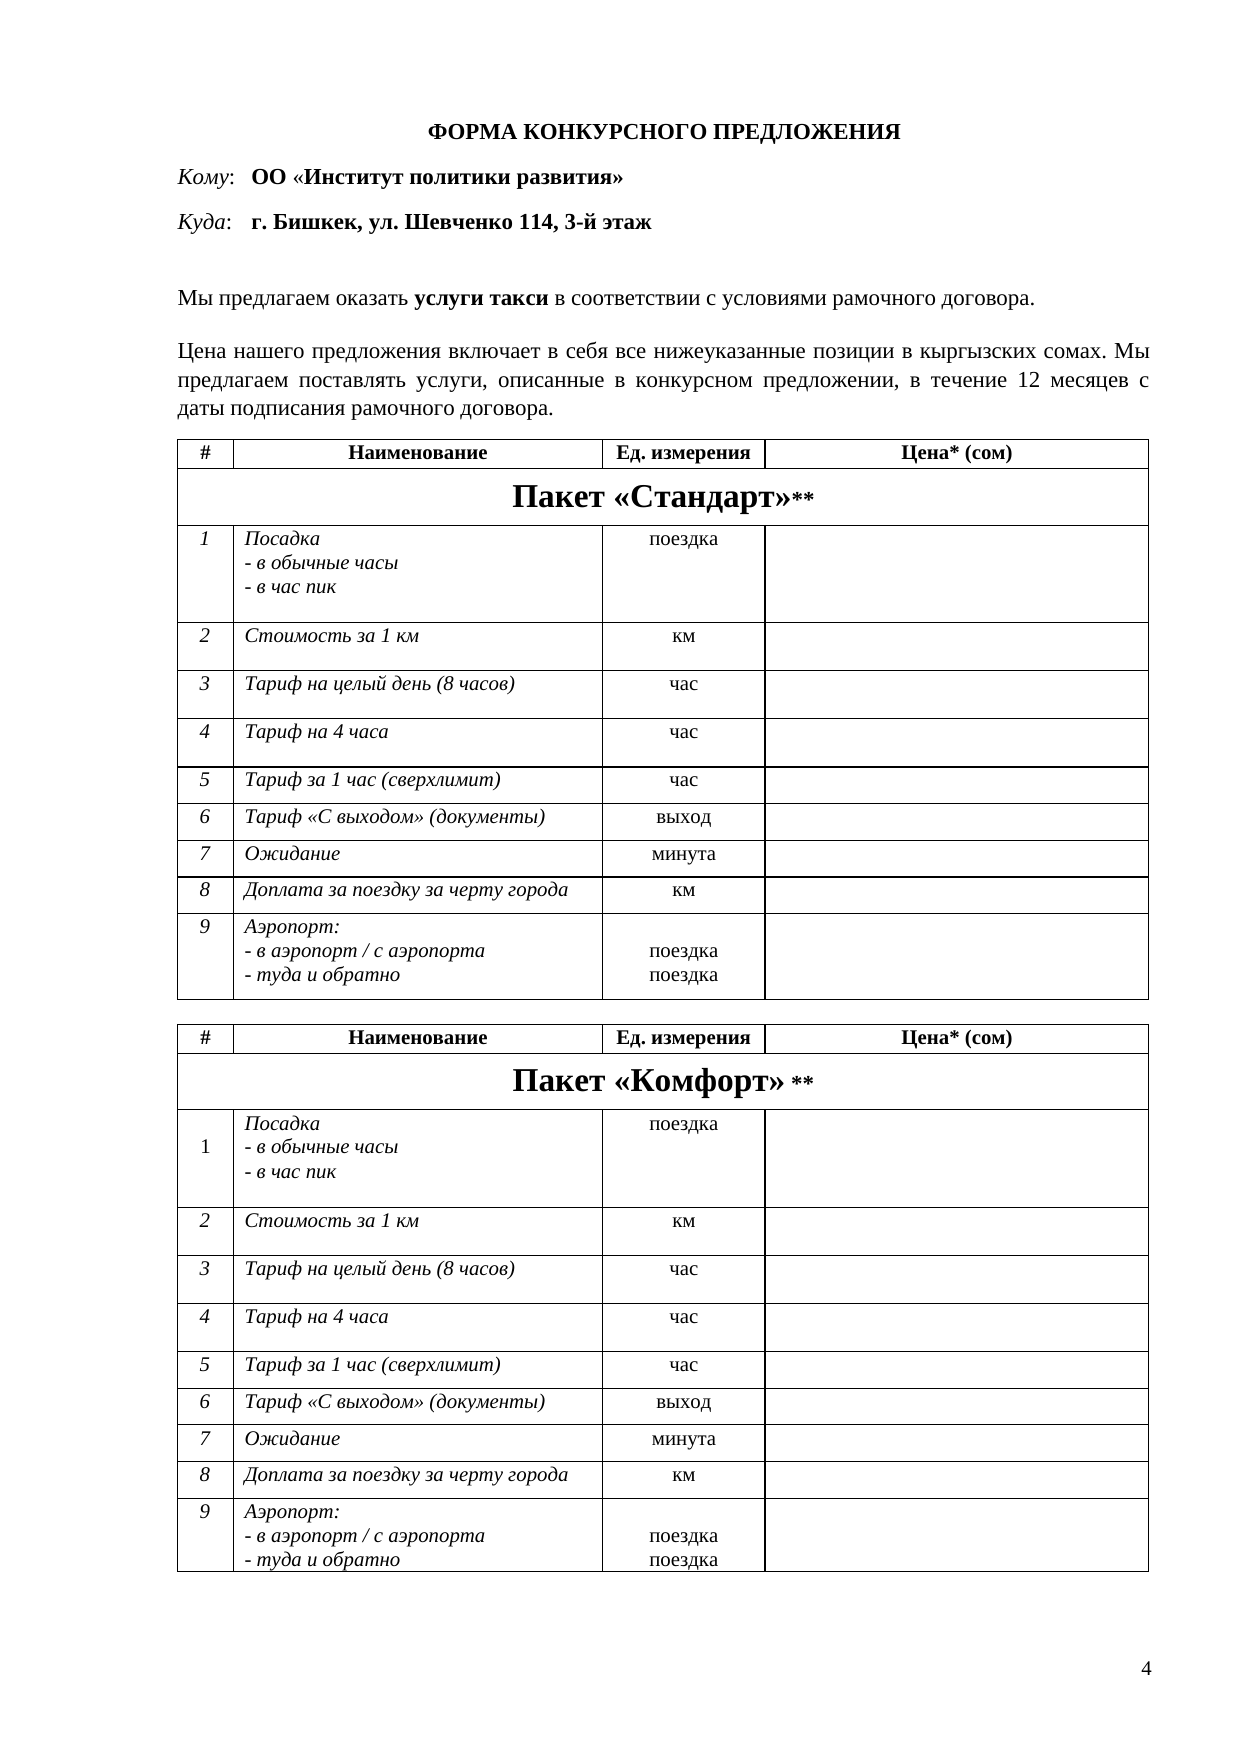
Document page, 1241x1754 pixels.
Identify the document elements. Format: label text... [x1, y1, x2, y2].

text ФОРМА КОНКУРСНОГО ПРЕДЛОЖЕНИЯ [177, 118, 1152, 144]
text Куда: г. Бишкек, ул. Шевченко 114, 3-й этаж [177, 208, 1152, 265]
table_cell 8 [178, 878, 233, 913]
table_cell 1 [178, 526, 233, 622]
table_cell час [603, 1352, 764, 1388]
table_cell час [603, 1256, 764, 1303]
table_cell 2 [178, 623, 233, 670]
table_cell [766, 914, 1148, 999]
table_cell 5 [178, 768, 233, 803]
table_cell час [603, 768, 764, 803]
table_cell 9 [178, 914, 233, 999]
table_cell [766, 1208, 1148, 1255]
table_cell Ожидание [234, 841, 602, 876]
table_cell Тариф на целый день (8 часов) [234, 671, 602, 718]
table_cell Тариф «С выходом» (документы) [234, 804, 602, 840]
table_cell 5 [178, 1352, 233, 1388]
table_cell Стоимость за 1 км [234, 1208, 602, 1255]
table_cell минута [603, 1425, 764, 1461]
table_header Наименование [234, 1025, 602, 1053]
table_cell 3 [178, 1256, 233, 1303]
table_cell [766, 1499, 1148, 1571]
table_cell Тариф за 1 час (сверхлимит) [234, 1352, 602, 1388]
table_header Наименование [234, 440, 602, 468]
table_cell [766, 719, 1148, 766]
table_cell Пакет «Комфорт» ** [178, 1054, 1148, 1109]
table_cell [766, 1110, 1148, 1207]
table_cell [766, 1352, 1148, 1388]
table_cell Тариф на целый день (8 часов) [234, 1256, 602, 1303]
table_cell поездка поездка [603, 914, 764, 999]
table_cell [766, 671, 1148, 718]
table_cell Ожидание [234, 1425, 602, 1461]
table_cell поездка поездка [603, 1499, 764, 1571]
table_cell час [603, 1304, 764, 1351]
table_cell Аэропорт: - в аэропорт / с аэропорта - туда и обратно [234, 914, 602, 999]
table_cell Тариф на 4 часа [234, 719, 602, 766]
table_cell выход [603, 1389, 764, 1424]
table_cell км [603, 1462, 764, 1498]
table_cell [766, 768, 1148, 803]
table_header Цена* (сом) [766, 1025, 1148, 1053]
table_cell [766, 526, 1148, 622]
table_cell Доплата за поездку за черту города [234, 1462, 602, 1498]
text Мы предлагаем оказать услуги такси в соответствии с условиями рамочного договора. [177, 284, 1152, 310]
table_header # [178, 440, 233, 468]
table_cell Тариф на 4 часа [234, 1304, 602, 1351]
table_cell Доплата за поездку за черту города [234, 878, 602, 913]
table_cell 1 [178, 1110, 233, 1207]
table_cell 7 [178, 841, 233, 876]
table_cell [766, 1389, 1148, 1424]
table_cell [766, 1304, 1148, 1351]
table_cell Тариф «С выходом» (документы) [234, 1389, 602, 1424]
table_cell 6 [178, 1389, 233, 1424]
table_cell Посадка - в обычные часы - в час пик [234, 1110, 602, 1207]
table_cell [766, 1425, 1148, 1461]
table_cell 3 [178, 671, 233, 718]
table_cell [766, 878, 1148, 913]
table_header Ед. измерения [603, 1025, 764, 1053]
table_cell 8 [178, 1462, 233, 1498]
table_header Цена* (сом) [766, 440, 1148, 468]
text Кому: ОО «Институт политики развития» [177, 163, 1152, 189]
table_cell км [603, 623, 764, 670]
table_cell Стоимость за 1 км [234, 623, 602, 670]
table_cell Тариф за 1 час (сверхлимит) [234, 768, 602, 803]
table_cell км [603, 878, 764, 913]
table_cell [766, 623, 1148, 670]
table_cell Посадка - в обычные часы - в час пик [234, 526, 602, 622]
table_header Ед. измерения [603, 440, 764, 468]
table_cell 7 [178, 1425, 233, 1461]
text Цена нашего предложения включает в себя все нижеуказанные позиции в кыргызских сомах. Мы предлагаем поставлять услуги, описанные в конкурсном предложении, в течение 12 месяцев с даты подписания рамочного договора. [177, 337, 1152, 420]
table_cell час [603, 671, 764, 718]
table_cell [766, 1462, 1148, 1498]
table_cell 9 [178, 1499, 233, 1571]
table_cell Аэропорт: - в аэропорт / с аэропорта - туда и обратно [234, 1499, 602, 1571]
table_cell км [603, 1208, 764, 1255]
table_cell [766, 841, 1148, 876]
table_cell 4 [178, 719, 233, 766]
table_header # [178, 1025, 233, 1053]
table_cell [766, 1256, 1148, 1303]
table_cell поездка [603, 1110, 764, 1207]
table_cell минута [603, 841, 764, 876]
table_cell 2 [178, 1208, 233, 1255]
table_cell 6 [178, 804, 233, 840]
table_cell [766, 804, 1148, 840]
table_cell выход [603, 804, 764, 840]
table_cell Пакет «Стандарт»** [178, 469, 1148, 525]
table_cell поездка [603, 526, 764, 622]
table_cell 4 [178, 1304, 233, 1351]
table_cell час [603, 719, 764, 766]
